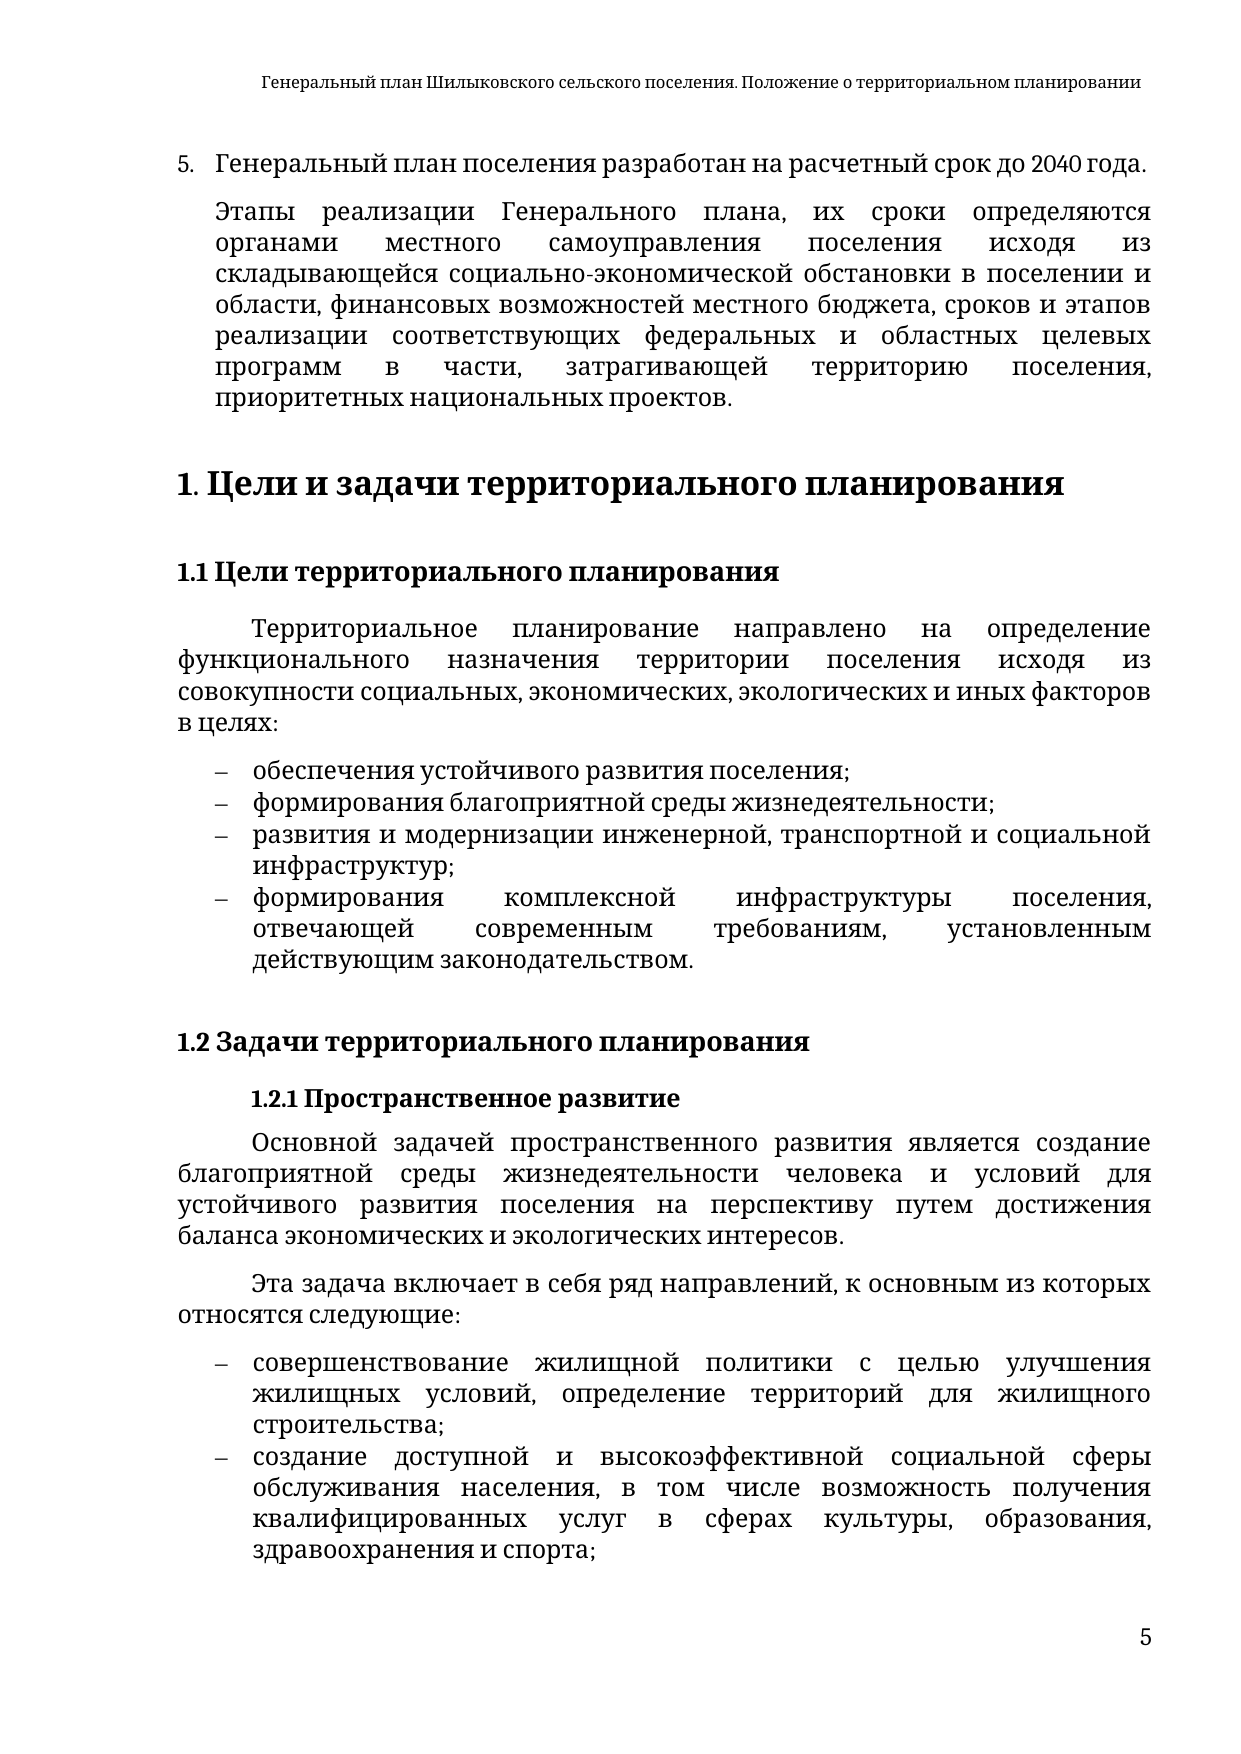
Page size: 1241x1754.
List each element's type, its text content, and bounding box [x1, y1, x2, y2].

text Эта задача включает в себя ряд направлений, к основным из которых относятся следующие: [177, 1270, 1152, 1329]
subtitle 1.1 Цели территориального планирования [177, 557, 1152, 588]
list создание доступной и высокоэффективной социальной сферы обслуживания населения, в том числе возможность получения квалифицированных услуг в сферах культуры, образования, здравоохранения и спорта; [215, 1442, 1152, 1565]
subtitle 1.2.1 Пространственное развитие [177, 1085, 1152, 1114]
list формирования комплексной инфраструктуры поселения, отвечающей современным требованиям, установленным действующим законодательством. [215, 883, 1152, 974]
list обеспечения устойчивого развития поселения; [215, 756, 1152, 786]
list формирования благоприятной среды жизнедеятельности; [215, 788, 1152, 818]
subtitle 1.2 Задачи территориального планирования [177, 1027, 1152, 1058]
subtitle 1. Цели и задачи территориального планирования [177, 465, 1152, 504]
subtitle Генеральный план поселения разработан на расчетный срок до 2040 года. [177, 150, 1152, 179]
text Территориальное планирование направлено на определение функционального назначения территории поселения исходя из совокупности социальных, экономических, экологических и иных факторов в целях: [177, 615, 1152, 737]
list развития и модернизации инженерной, транспортной и социальной инфраструктур; [215, 820, 1152, 881]
text Основной задачей пространственного развития является создание благоприятной среды жизнедеятельности человека и условий для устойчивого развития поселения на перспективу путем достижения баланса экономических и экологических интересов. [177, 1129, 1152, 1251]
list совершенствование жилищной политики с целью улучшения жилищных условий, определение территорий для жилищного строительства; [215, 1348, 1152, 1440]
subtitle Этапы реализации Генерального плана, их сроки определяются органами местного самоуправления поселения исходя из складывающейся социально-экономической обстановки в поселении и области, финансовых возможностей местного бюджета, сроков и этапов реализации соответствующих федеральных и областных целевых программ в части, затрагивающей территорию поселения, приоритетных национальных проектов. [215, 198, 1152, 413]
